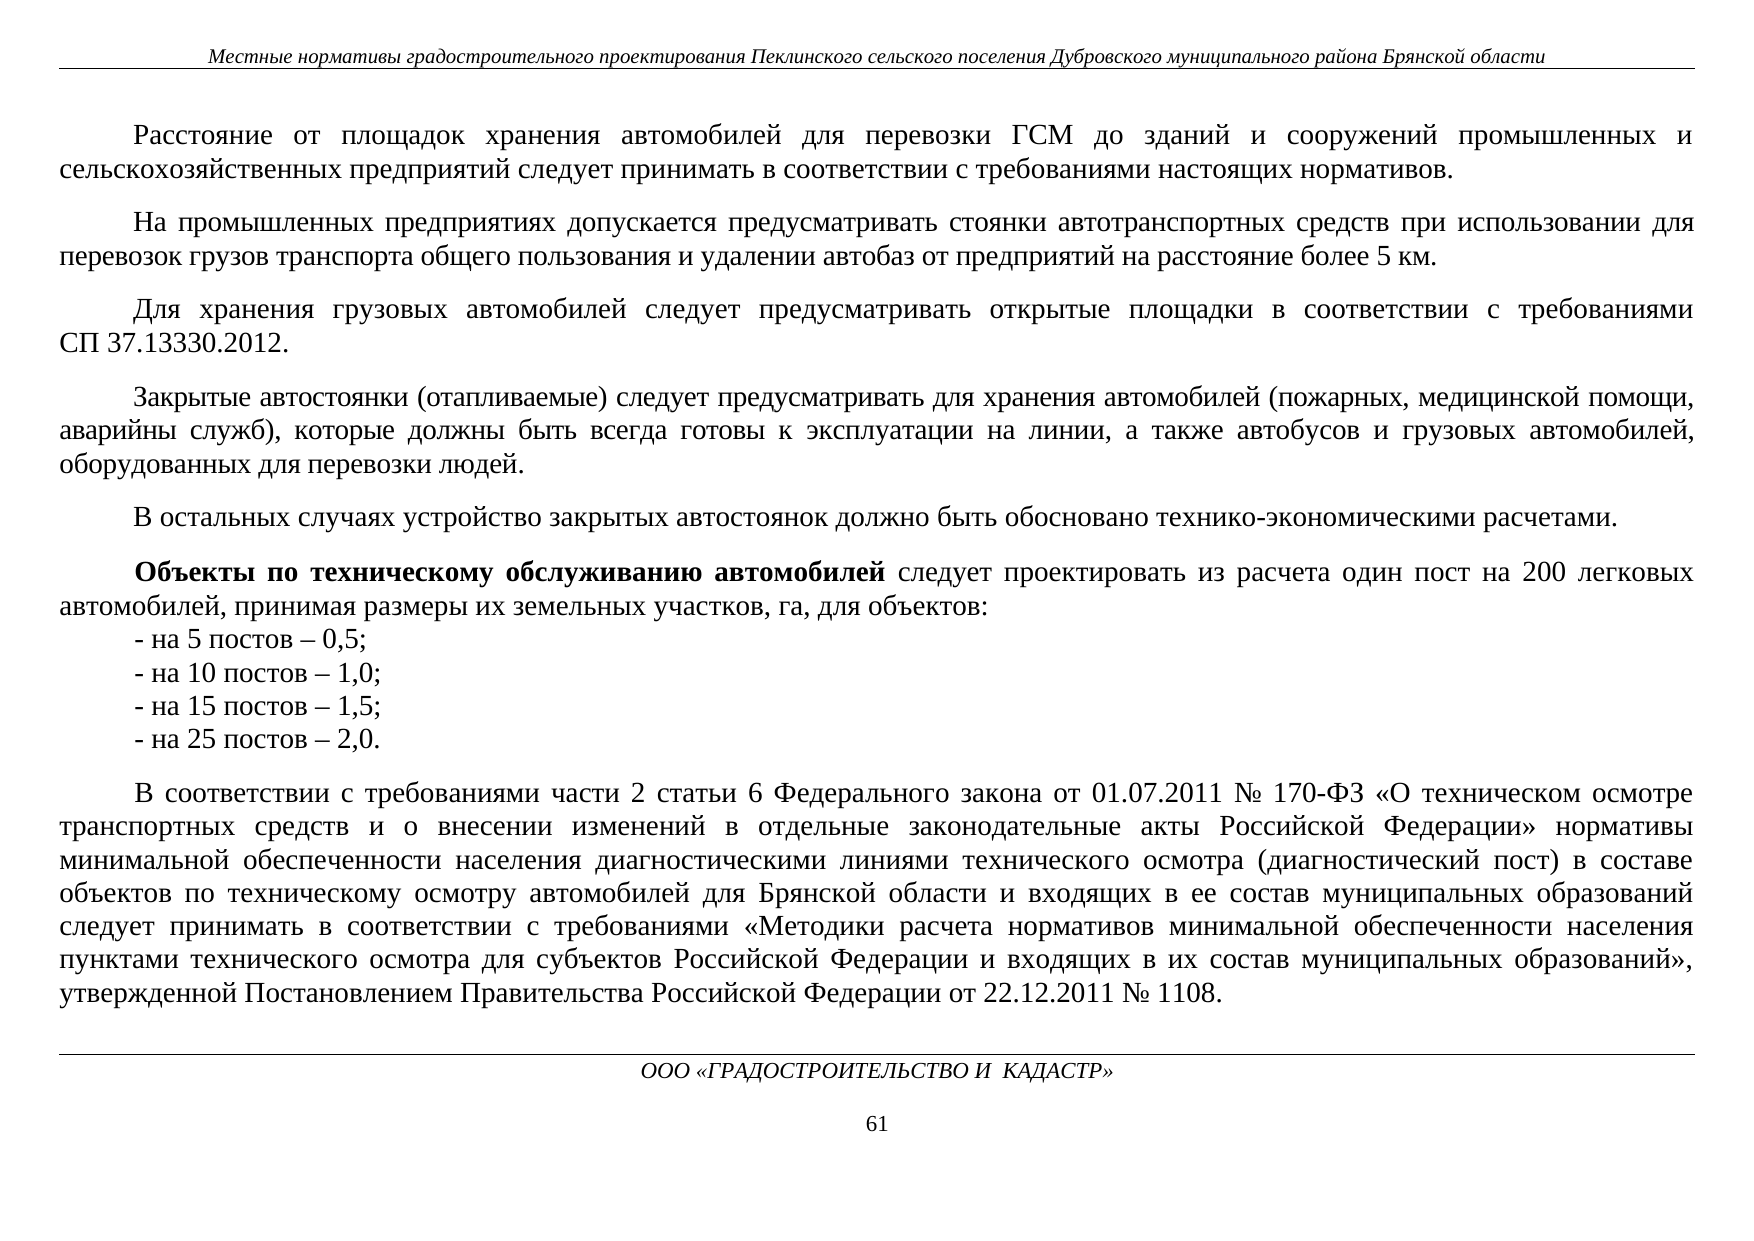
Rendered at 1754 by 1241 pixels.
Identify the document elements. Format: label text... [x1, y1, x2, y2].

text Закрытые автостоянки (отапливаемые) следует предусматривать для хранения автомобилей (пожарных, медицинской помощи, аварийны служб), которые должны быть всегда готовы к эксплуатации на линии, а также автобусов и грузовых автомобилей, оборудованных для перевозки людей. [59, 380, 1695, 479]
text В соответствии с требованиями части 2 статьи 6 Федерального закона от 01.07.2011 № 170-ФЗ «О техническом осмотре транспортных средств и о внесении изменений в отдельные законодательные акты Российской Федерации» нормативы минимальной обеспеченности населения диагностическими линиями технического осмотра (диагностический пост) в составе объектов по техническому осмотру автомобилей для Брянской области и входящих в ее состав муниципальных образований следует принимать в соответствии с требованиями «Методики расчета нормативов минимальной обеспеченности населения пунктами технического осмотра для субъектов Российской Федерации и входящих в их состав муниципальных образований», утвержденной Постановлением Правительства Российской Федерации от 22.12.2011 № 1108. [59, 776, 1695, 1008]
text Расстояние от площадок хранения автомобилей для перевозки ГСМ до зданий и сооружений промышленных и сельскохозяйственных предприятий следует принимать в соответствии с требованиями настоящих нормативов. [59, 118, 1695, 184]
text Объекты по техническому обслуживанию автомобилей следует проектировать из расчета один пост на 200 легковых автомобилей, принимая размеры их земельных участков, га, для объектов: [59, 554, 1695, 621]
text Для хранения грузовых автомобилей следует предусматривать открытые площадки в соответствии с требованиями СП 37.13330.2012. [59, 292, 1695, 359]
text На промышленных предприятиях допускается предусматривать стоянки автотранспортных средств при использовании для перевозок грузов транспорта общего пользования и удалении автобаз от предприятий на расстояние более . [59, 205, 1695, 272]
text - на 5 постов – 0,5; [59, 621, 1695, 655]
text - на 10 постов – 1,0; [59, 655, 1695, 688]
text - на 25 постов – 2,0. [59, 722, 1695, 755]
text В остальных случаях устройство закрытых автостоянок должно быть обосновано технико-экономическими расчетами. [59, 500, 1695, 533]
text - на 15 постов – 1,5; [59, 688, 1695, 722]
